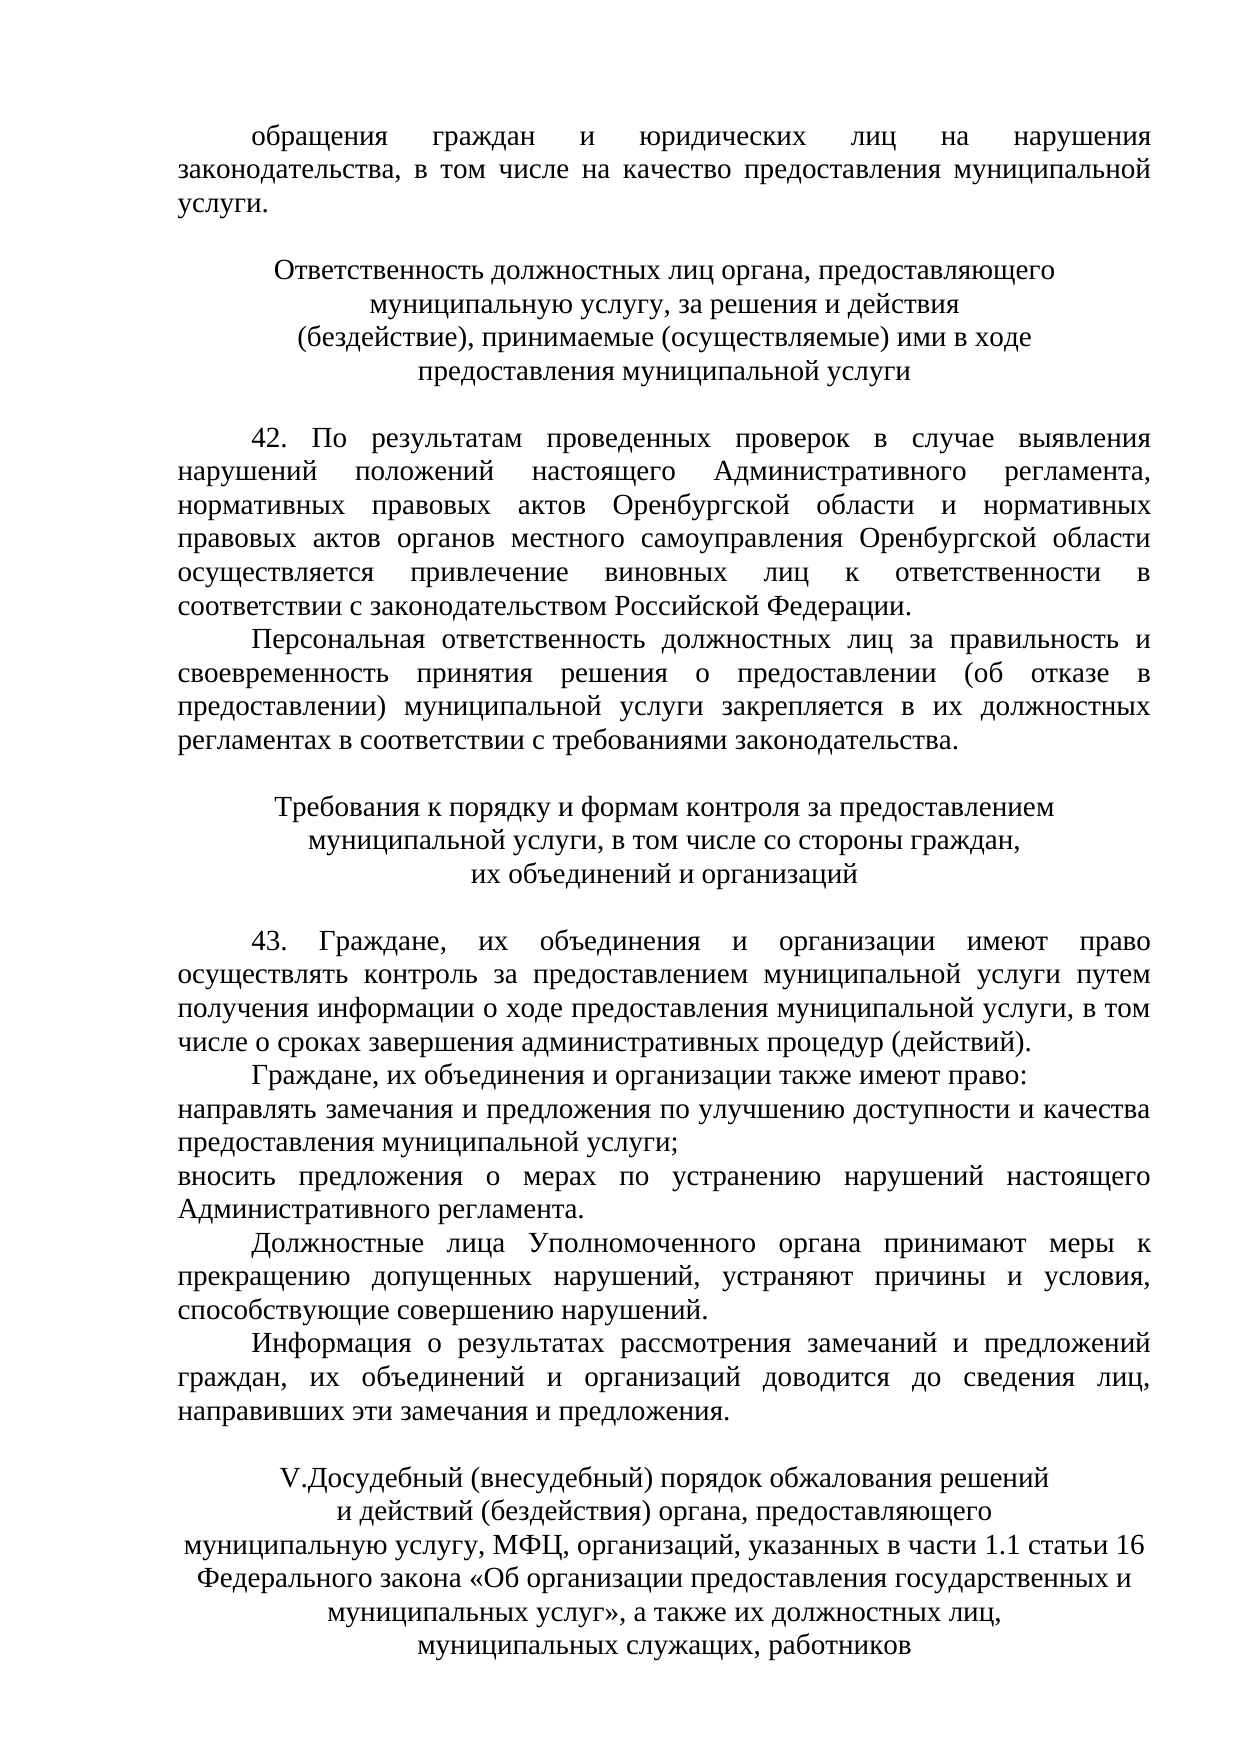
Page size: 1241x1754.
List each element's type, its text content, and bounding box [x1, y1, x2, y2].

text V.Досудебный (внесудебный) порядок обжалования решений [177, 1460, 1152, 1493]
text направлять замечания и предложения по улучшению доступности и качества предоставления муниципальной услуги; [177, 1091, 1152, 1158]
text Ответственность должностных лиц органа, предоставляющего муниципальную услугу, за решения и действия [177, 252, 1152, 319]
text муниципальную услугу, МФЦ, организаций, указанных в части 1.1 статьи 16 Федерального закона «Об организации предоставления государственных и муниципальных услуг», а также их должностных лиц, [177, 1527, 1152, 1627]
text Должностные лица Уполномоченного органа принимают меры к прекращению допущенных нарушений, устраняют причины и условия, способствующие совершению нарушений. [177, 1225, 1152, 1326]
text и действий (бездействия) органа, предоставляющего [177, 1493, 1152, 1527]
text их объединений и организаций [177, 856, 1152, 889]
text Граждане, их объединения и организации также имеют право: [177, 1057, 1152, 1091]
text обращения граждан и юридических лиц на нарушения законодательства, в том числе на качество предоставления муниципальной услуги. [177, 118, 1152, 219]
text Персональная ответственность должностных лиц за правильность и своевременность принятия решения о предоставлении (об отказе в предоставлении) муниципальной услуги закрепляется в их должностных регламентах в соответствии с требованиями законодательства. [177, 621, 1152, 755]
text 43. Граждане, их объединения и организации имеют право осуществлять контроль за предоставлением муниципальной услуги путем получения информации о ходе предоставления муниципальной услуги, в том числе о сроках завершения административных процедур (действий). [177, 923, 1152, 1057]
text Информация о результатах рассмотрения замечаний и предложений граждан, их объединений и организаций доводится до сведения лиц, направивших эти замечания и предложения. [177, 1326, 1152, 1426]
text муниципальной услуги, в том числе со стороны граждан, [177, 822, 1152, 856]
text (бездействие), принимаемые (осуществляемые) ими в ходе [177, 319, 1152, 353]
text Требования к порядку и формам контроля за предоставлением [177, 789, 1152, 822]
text муниципальных служащих, работников [177, 1627, 1152, 1661]
text вносить предложения о мерах по устранению нарушений настоящего Административного регламента. [177, 1158, 1152, 1225]
text предоставления муниципальной услуги [177, 353, 1152, 386]
text 42. По результатам проведенных проверок в случае выявления нарушений положений настоящего Административного регламента, нормативных правовых актов Оренбургской области и нормативных правовых актов органов местного самоуправления Оренбургской области осуществляется привлечение виновных лиц к ответственности в соответствии с законодательством Российской Федерации. [177, 420, 1152, 621]
